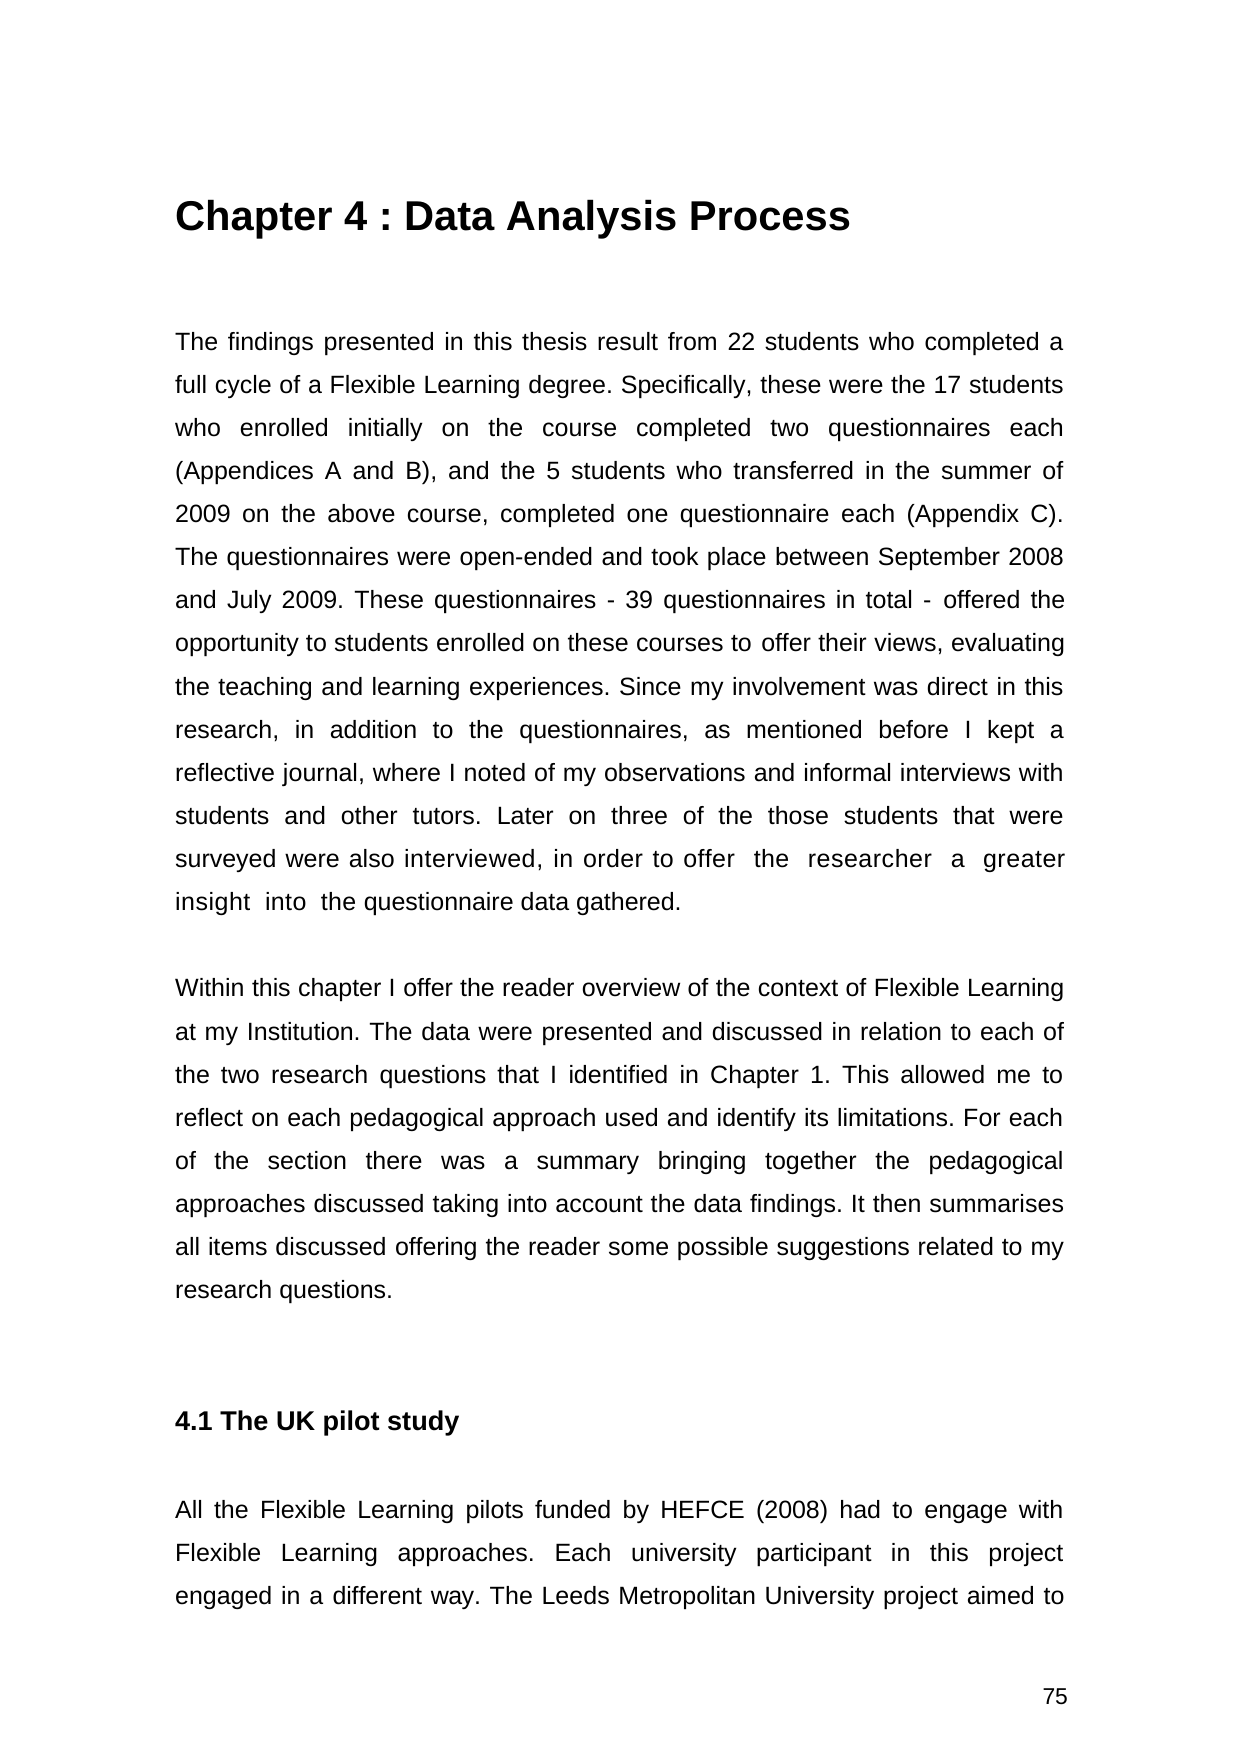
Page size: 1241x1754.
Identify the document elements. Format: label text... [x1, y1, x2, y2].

text The findings presented in this thesis result from 22 students who completed a full cycle of a Flexible Learning degree. Specifically, these were the 17 students who enrolled initially on the course completed two questionnaires each (Appendices A and B), and the 5 students who transferred in the summer of 2009 on the above course, completed one questionnaire each (Appendix C). The questionnaires were open-ended and took place between September 2008 and July 2009. These questionnaires - 39 questionnaires in total - offered the opportunity to students enrolled on these courses to offer their views, evaluating the teaching and learning experiences. Since my involvement was direct in this research, in addition to the questionnaires, as mentioned before I kept a reflective journal, where I noted of my observations and informal interviews with students and other tutors. Later on three of the those students that were surveyed were also interviewed, in order to offer the researcher a greater insight into the questionnaire data gathered. [175, 327, 1065, 916]
subtitle Chapter 4 : Data Analysis Process [175, 192, 1065, 239]
text Within this chapter I offer the reader overview of the context of Flexible Learning at my Institution. The data were presented and discussed in relation to each of the two research questions that I identified in Chapter 1. This allowed me to reflect on each pedagogical approach used and identify its limitations. For each of the section there was a summary bringing together the pedagogical approaches discussed taking into account the data findings. It then summarises all items discussed offering the reader some possible suggestions related to my research questions. [175, 973, 1065, 1304]
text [175, 1495, 1065, 1610]
subtitle 4.1 The UK pilot study [175, 1405, 1065, 1436]
